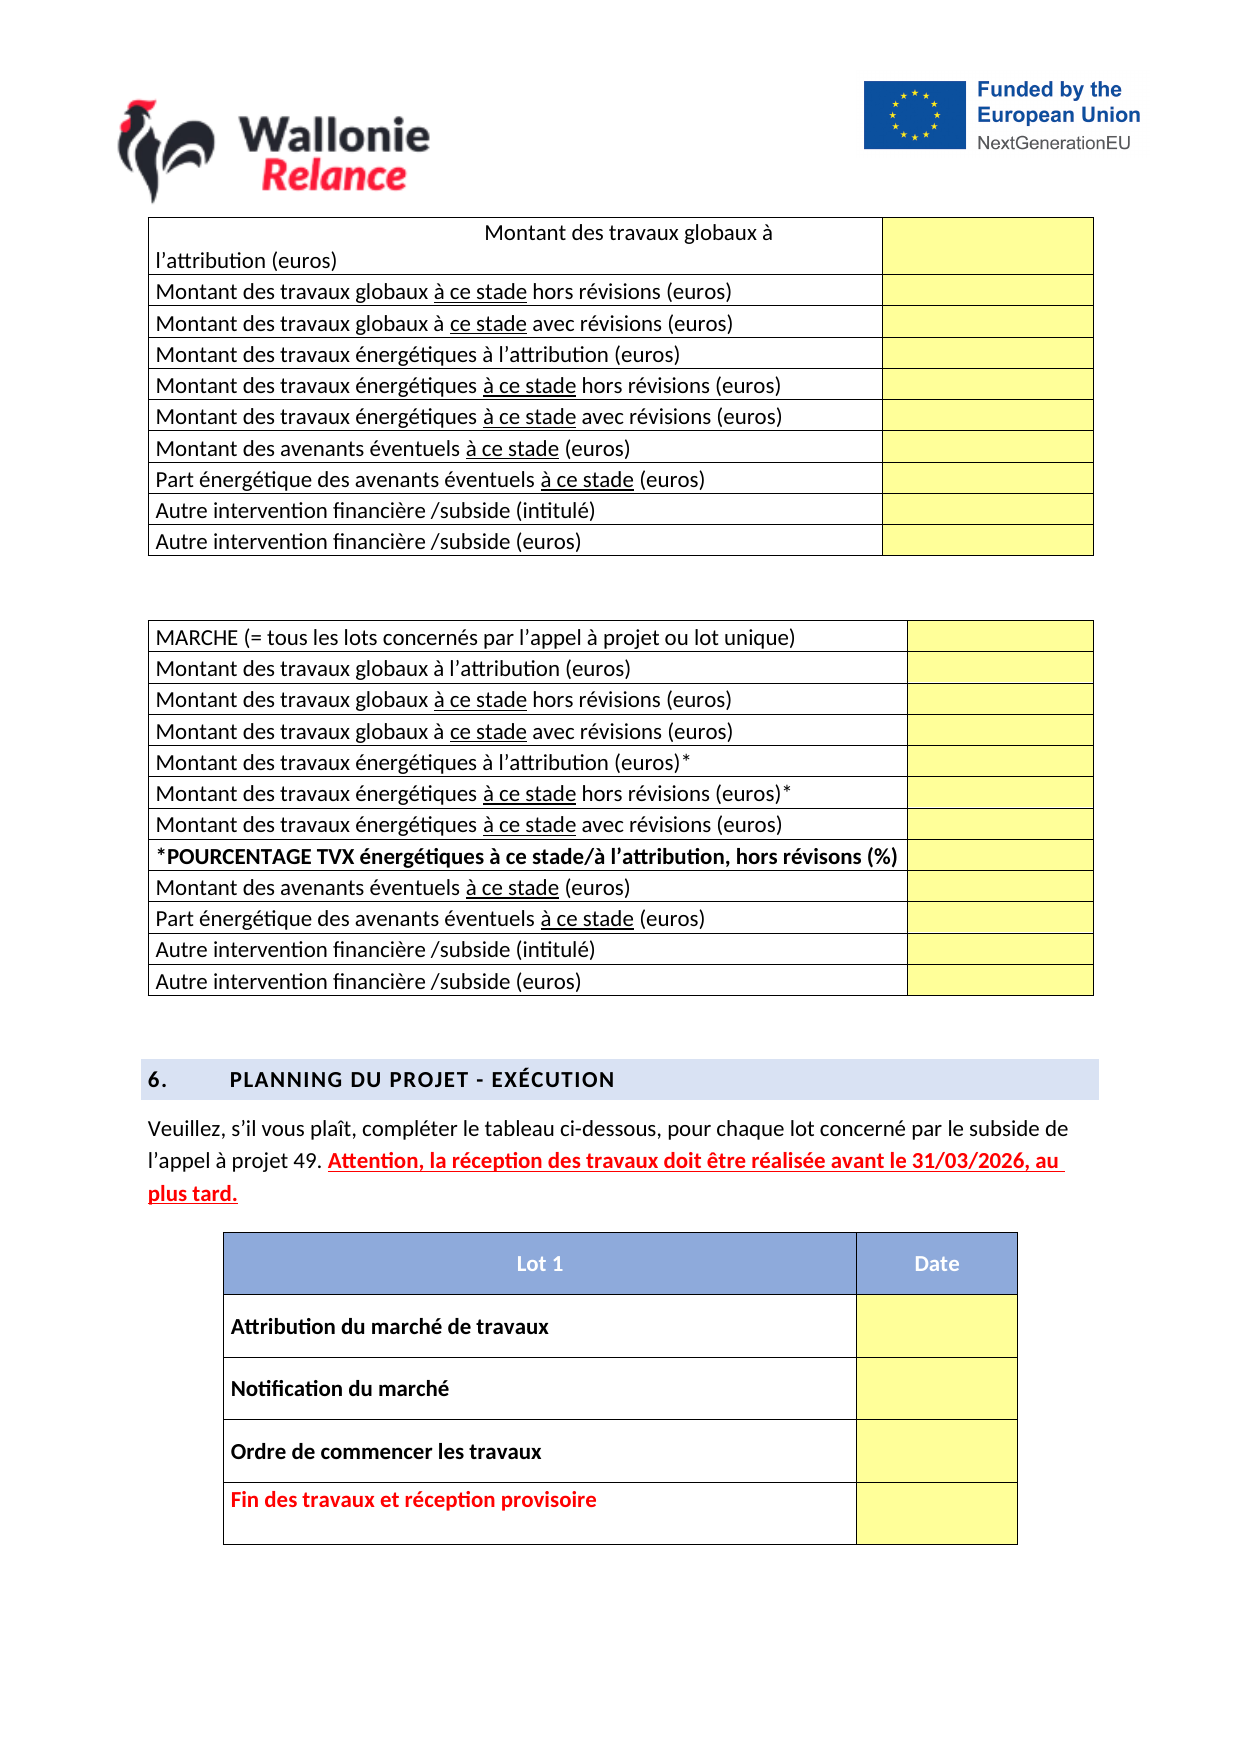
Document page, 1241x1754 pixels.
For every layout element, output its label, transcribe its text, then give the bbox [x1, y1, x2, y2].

table_cell Montant des travaux globaux à ce stade avec révisions (euros) [149, 715, 907, 745]
table_cell *POURCENTAGE TVX énergétiques à ce stade/à l’attribution, hors révisons (%) [149, 840, 907, 870]
table_cell Autre intervention financière /subside (euros) [149, 965, 907, 995]
table_cell Montant des travaux globaux à ce stade avec révisions (euros) [149, 306, 882, 337]
table_cell [883, 400, 1093, 430]
table_cell [908, 965, 1093, 995]
table_cell [883, 275, 1093, 305]
table_cell [908, 715, 1093, 745]
table_cell [857, 1483, 1017, 1544]
table_cell Ordre de commencer les travaux [224, 1420, 856, 1482]
table_cell [908, 777, 1093, 807]
table_cell [883, 369, 1093, 399]
table_cell [883, 338, 1093, 368]
table_cell [883, 431, 1093, 462]
table_cell Part énergétique des avenants éventuels à ce stade (euros) [149, 463, 882, 493]
table_cell [908, 840, 1093, 870]
table_cell [908, 652, 1093, 682]
table_cell [908, 684, 1093, 714]
table_cell [908, 809, 1093, 839]
table_cell [883, 463, 1093, 493]
table_cell Montant des travaux énergétiques à ce stade hors révisions (euros) [149, 369, 882, 399]
table_cell Montant des travaux énergétiques à ce stade avec révisions (euros) [149, 809, 907, 839]
table_cell Montant des travaux globaux à ce stade hors révisions (euros) [149, 684, 907, 714]
table_header Date [857, 1233, 1017, 1294]
table_cell Montant des travaux énergétiques à l’attribution (euros)* [149, 746, 907, 776]
table_cell Montant des travaux globaux à ce stade hors révisions (euros) [149, 275, 882, 305]
table_cell Montant des travaux énergétiques à l’attribution (euros) [149, 338, 882, 368]
table_cell Montant des avenants éventuels à ce stade (euros) [149, 871, 907, 901]
table_cell Autre intervention financière /subside (intitulé) [149, 494, 882, 524]
table_cell Notification du marché [224, 1358, 856, 1419]
table_cell [857, 1358, 1017, 1419]
table_cell [883, 494, 1093, 524]
table_cell [883, 525, 1093, 555]
table_cell [857, 1295, 1017, 1357]
table_header MARCHE (= tous les lots concernés par l’appel à projet ou lot unique) [149, 621, 907, 651]
table_cell [908, 871, 1093, 901]
table_cell Montant des travaux globaux à l’attribution (euros) [149, 652, 907, 682]
subtitle PLANNING DU PROJET - Exécution [148, 1066, 1093, 1094]
table_cell Autre intervention financière /subside (intitulé) [149, 934, 907, 964]
table_cell Fin des travaux et réception provisoire [224, 1483, 856, 1544]
table_cell Montant des avenants éventuels à ce stade (euros) [149, 431, 882, 462]
table_cell Attribution du marché de travaux [224, 1295, 856, 1357]
table_header Lot 1 [224, 1233, 856, 1294]
table_cell [908, 934, 1093, 964]
table_cell [883, 218, 1093, 274]
table_cell [908, 902, 1093, 932]
picture [856, 70, 1150, 158]
table_cell [883, 306, 1093, 337]
table_cell Autre intervention financière /subside (euros) [149, 525, 882, 555]
table_cell Montant des travaux énergétiques à ce stade avec révisions (euros) [149, 400, 882, 430]
table_cell Montant des travaux globaux à l’attribution (euros) [149, 218, 882, 274]
table_cell [908, 746, 1093, 776]
table_cell [857, 1420, 1017, 1482]
table_cell Montant des travaux énergétiques à ce stade hors révisions (euros)* [149, 777, 907, 807]
table_header [908, 621, 1093, 651]
picture [102, 70, 449, 229]
text Veuillez, s’il vous plaît, compléter le tableau ci-dessous, pour chaque lot concerné par le subside de l’appel à projet 49. Attention, la réception des travaux doit être réalisée avant le 31/03/2026, au plus tard. [148, 1114, 1093, 1207]
table_cell Part énergétique des avenants éventuels à ce stade (euros) [149, 902, 907, 932]
